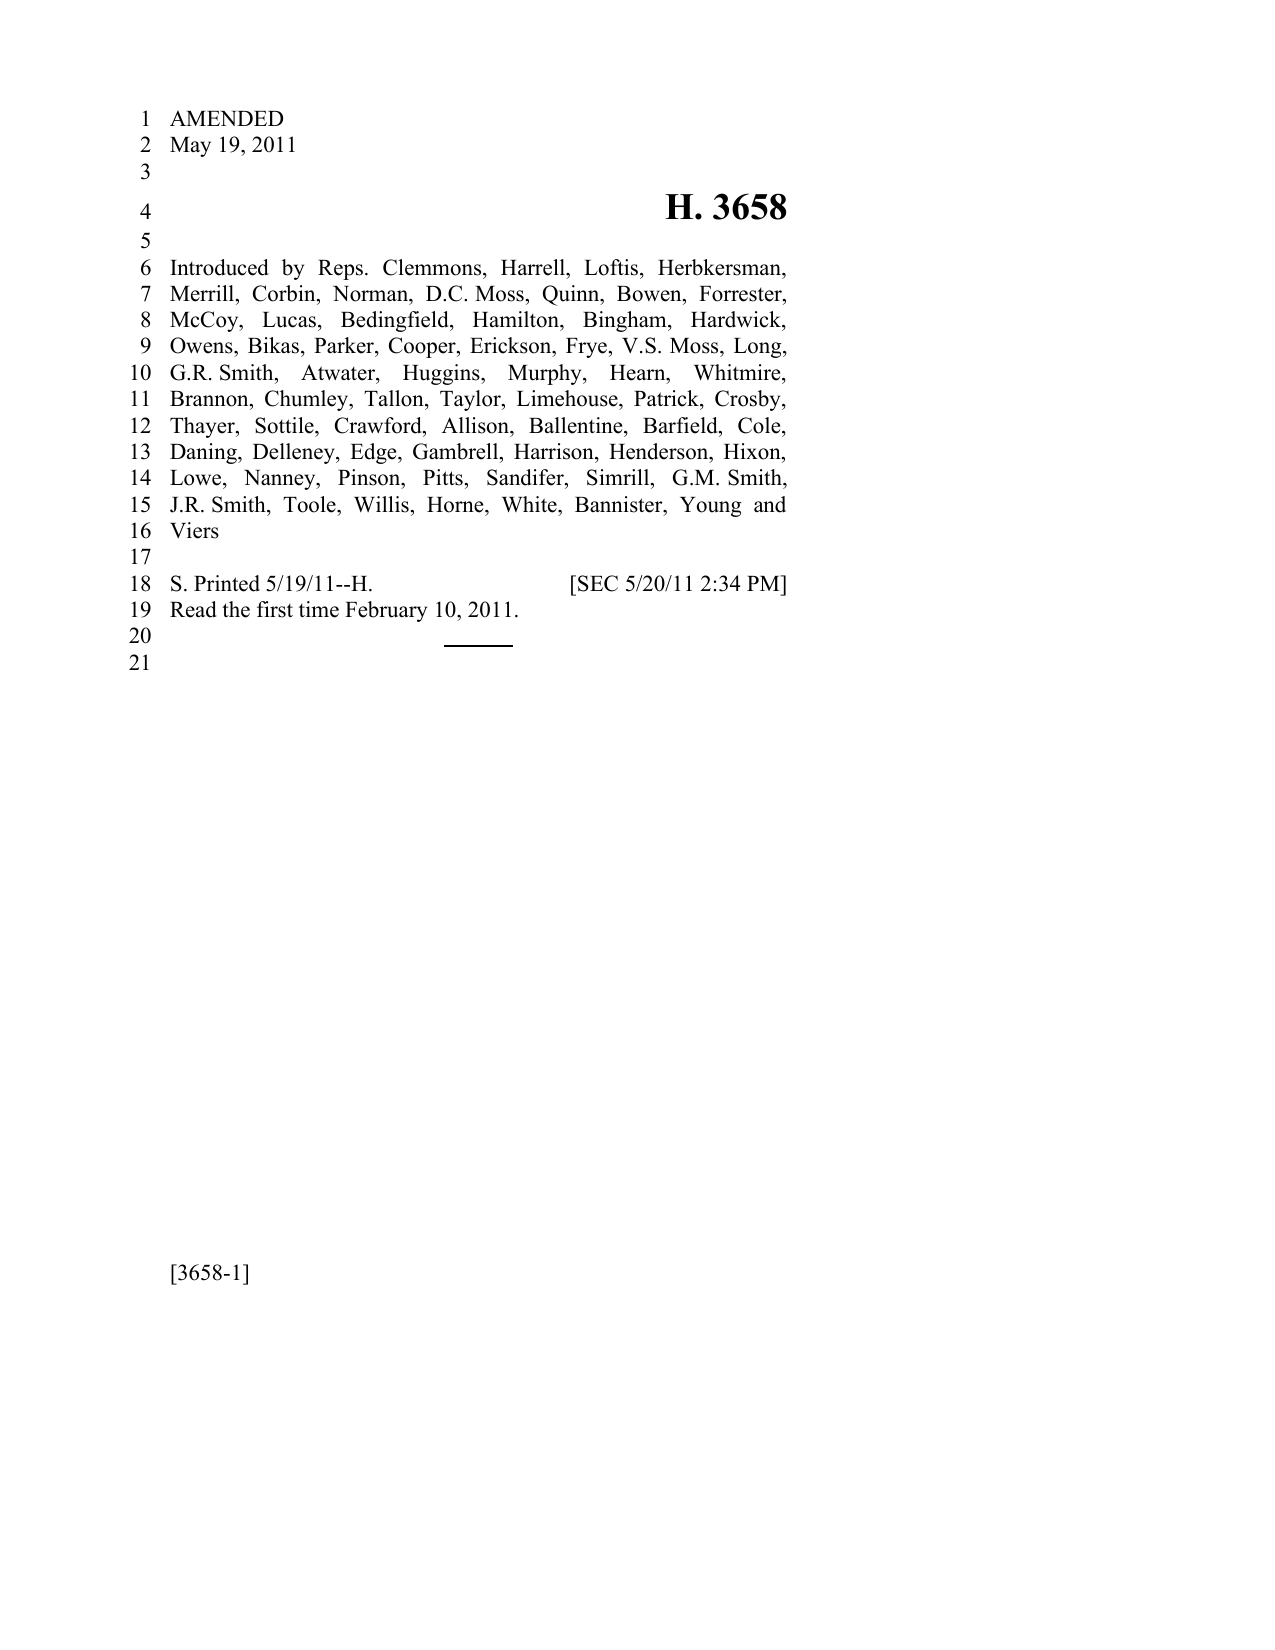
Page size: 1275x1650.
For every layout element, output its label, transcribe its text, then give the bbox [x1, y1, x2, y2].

text H. 3658 [169, 184, 787, 227]
text S. Printed 5/19/11--H. [SEC 5/20/11 2:34 PM] [169, 570, 787, 596]
text May 19, 2011 [169, 131, 787, 158]
text AMENDED [169, 105, 787, 131]
text Read the first time February 10, 2011. [169, 596, 787, 622]
text Introduced by Reps. Clemmons, Harrell, Loftis, Herbkersman, Merrill, Corbin, Norman, D.C. Moss, Quinn, Bowen, Forrester, McCoy, Lucas, Bedingfield, Hamilton, Bingham, Hardwick, Owens, Bikas, Parker, Cooper, Erickson, Frye, V.S. Moss, Long, G.R. Smith, Atwater, Huggins, Murphy, Hearn, Whitmire, Brannon, Chumley, Tallon, Taylor, Limehouse, Patrick, Crosby, Thayer, Sottile, Crawford, Allison, Ballentine, Barfield, Cole, Daning, Delleney, Edge, Gambrell, Harrison, Henderson, Hixon, Lowe, Nanney, Pinson, Pitts, Sandifer, Simrill, G.M. Smith, J.R. Smith, Toole, Willis, Horne, White, Bannister, Young and Viers [169, 253, 787, 543]
